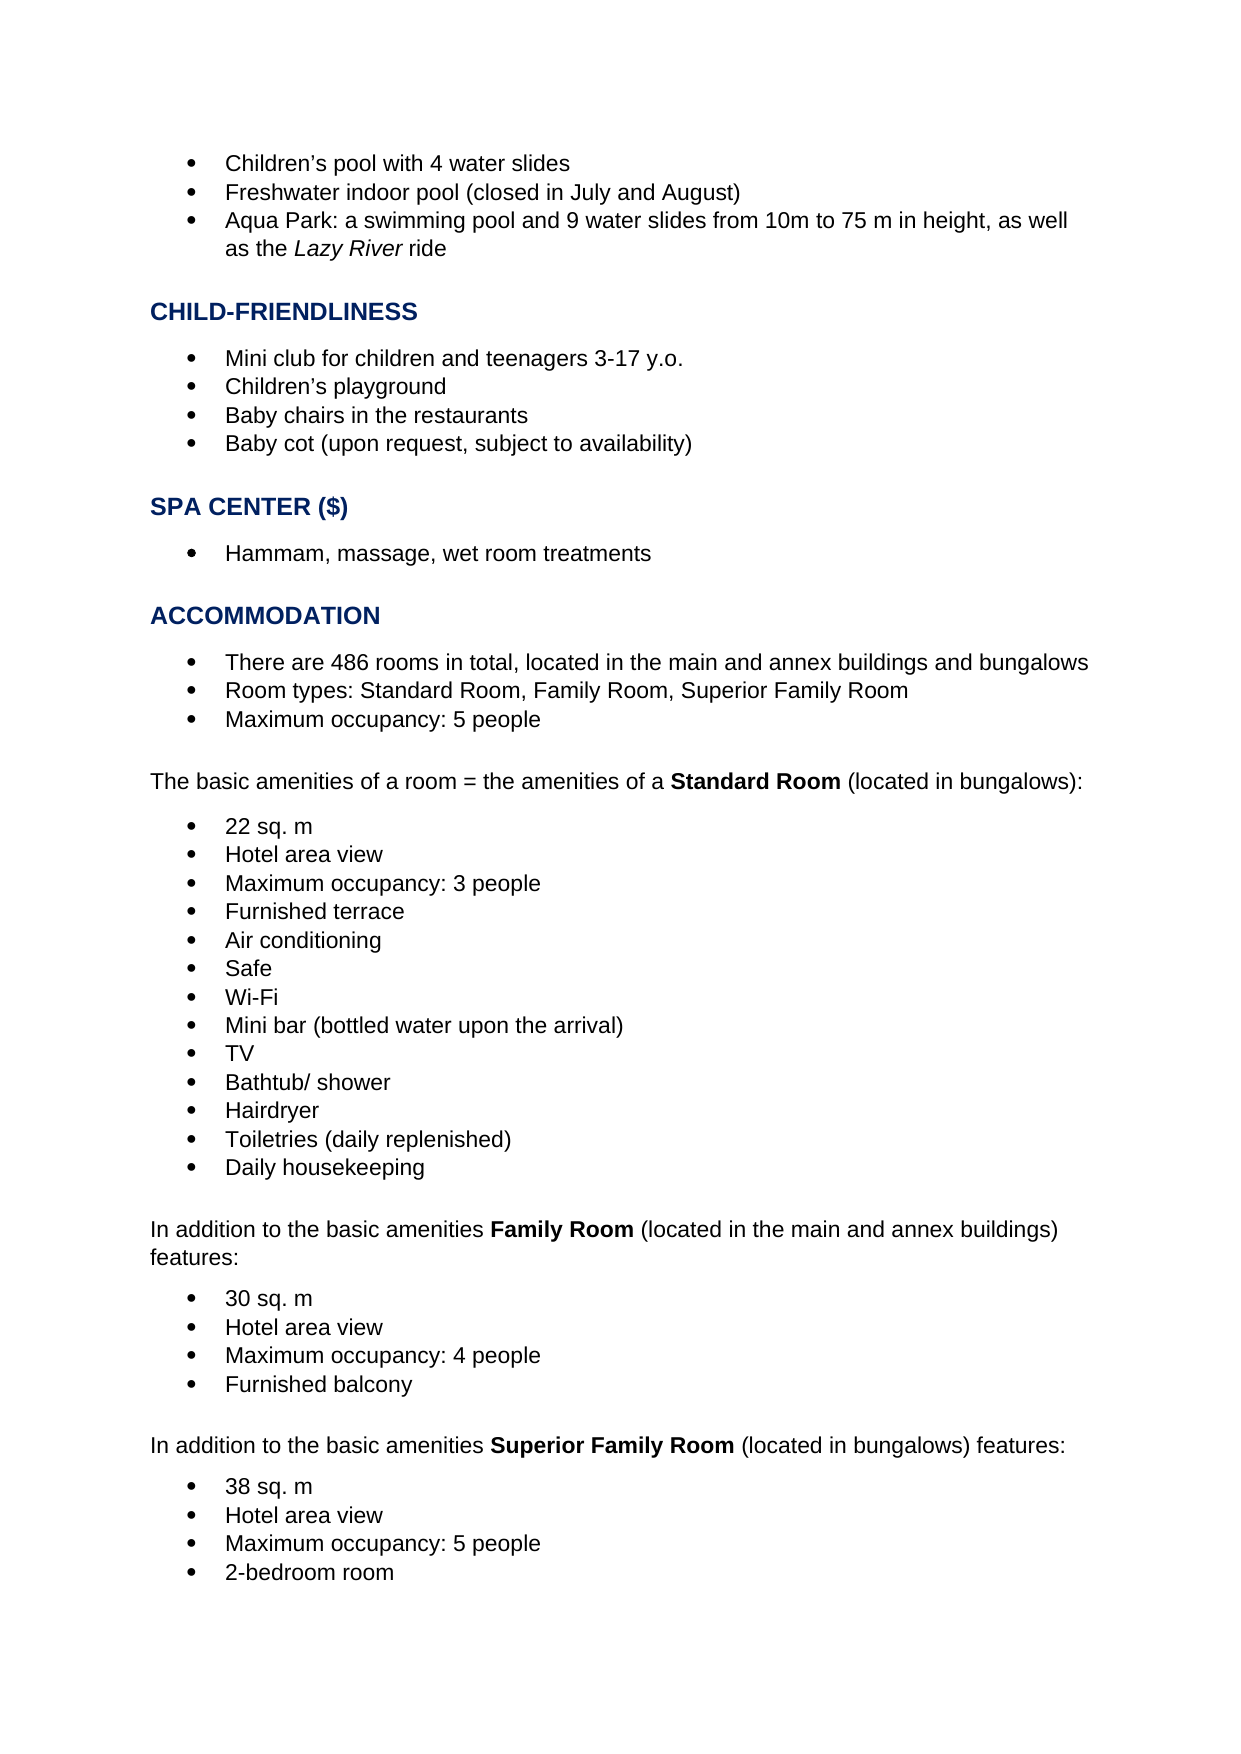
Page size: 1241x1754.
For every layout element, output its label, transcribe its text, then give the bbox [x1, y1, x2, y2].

list Maximum occupancy: 4 people [187, 1342, 1090, 1368]
list Mini bar (bottled water upon the arrival) [187, 1012, 1090, 1038]
list Hammam, massage, wet room treatments [187, 539, 1090, 566]
list TV [187, 1040, 1090, 1067]
list Room types: Standard Room, Family Room, Superior Family Room [187, 677, 1090, 704]
list Hotel area view [187, 1314, 1090, 1340]
list Toiletries (daily replenished) [187, 1126, 1090, 1152]
text The basic amenities of a room = the amenities of a Standard Room (located in bungalows): [150, 768, 1090, 794]
list Furnished terrace [187, 898, 1090, 924]
text ACCOMMODATION [150, 601, 1090, 630]
list Safe [187, 955, 1090, 981]
list Daily housekeeping [187, 1154, 1090, 1180]
list Maximum occupancy: 5 people [187, 706, 1090, 732]
list 38 sq. m [187, 1473, 1090, 1499]
list Hairdryer [187, 1097, 1090, 1123]
list Wi-Fi [187, 983, 1090, 1010]
list Maximum occupancy: 5 people [187, 1530, 1090, 1556]
text In addition to the basic amenities Superior Family Room (located in bungalows) features: [150, 1432, 1090, 1459]
list Furnished balcony [187, 1371, 1090, 1397]
list Baby chairs in the restaurants [187, 402, 1090, 428]
list Bathtub/ shower [187, 1069, 1090, 1095]
list Air conditioning [187, 927, 1090, 953]
list Mini club for children and teenagers 3-17 y.o. [187, 345, 1090, 371]
text SPA CENTER ($) [150, 492, 1090, 521]
text CHILD-FRIENDLINESS [150, 297, 1090, 326]
list 22 sq. m [187, 813, 1090, 839]
list 30 sq. m [187, 1285, 1090, 1312]
list Baby cot (upon request, subject to availability) [187, 430, 1090, 456]
list 2-bedroom room [187, 1558, 1090, 1585]
text In addition to the basic amenities Family Room (located in the main and annex buildings) features: [150, 1216, 1090, 1271]
list Children’s playground [187, 373, 1090, 399]
list Hotel area view [187, 1502, 1090, 1528]
list Hotel area view [187, 841, 1090, 868]
list There are 486 rooms in total, located in the main and annex buildings and bungalows [187, 649, 1090, 675]
list Maximum occupancy: 3 people [187, 870, 1090, 896]
list Children’s pool with 4 water slides [187, 150, 1090, 176]
list Freshwater indoor pool (closed in July and August) [187, 178, 1090, 205]
list Aqua Park: a swimming pool and 9 water slides from 10m to 75 m in height, as well as the Lazy River ride [187, 207, 1090, 262]
